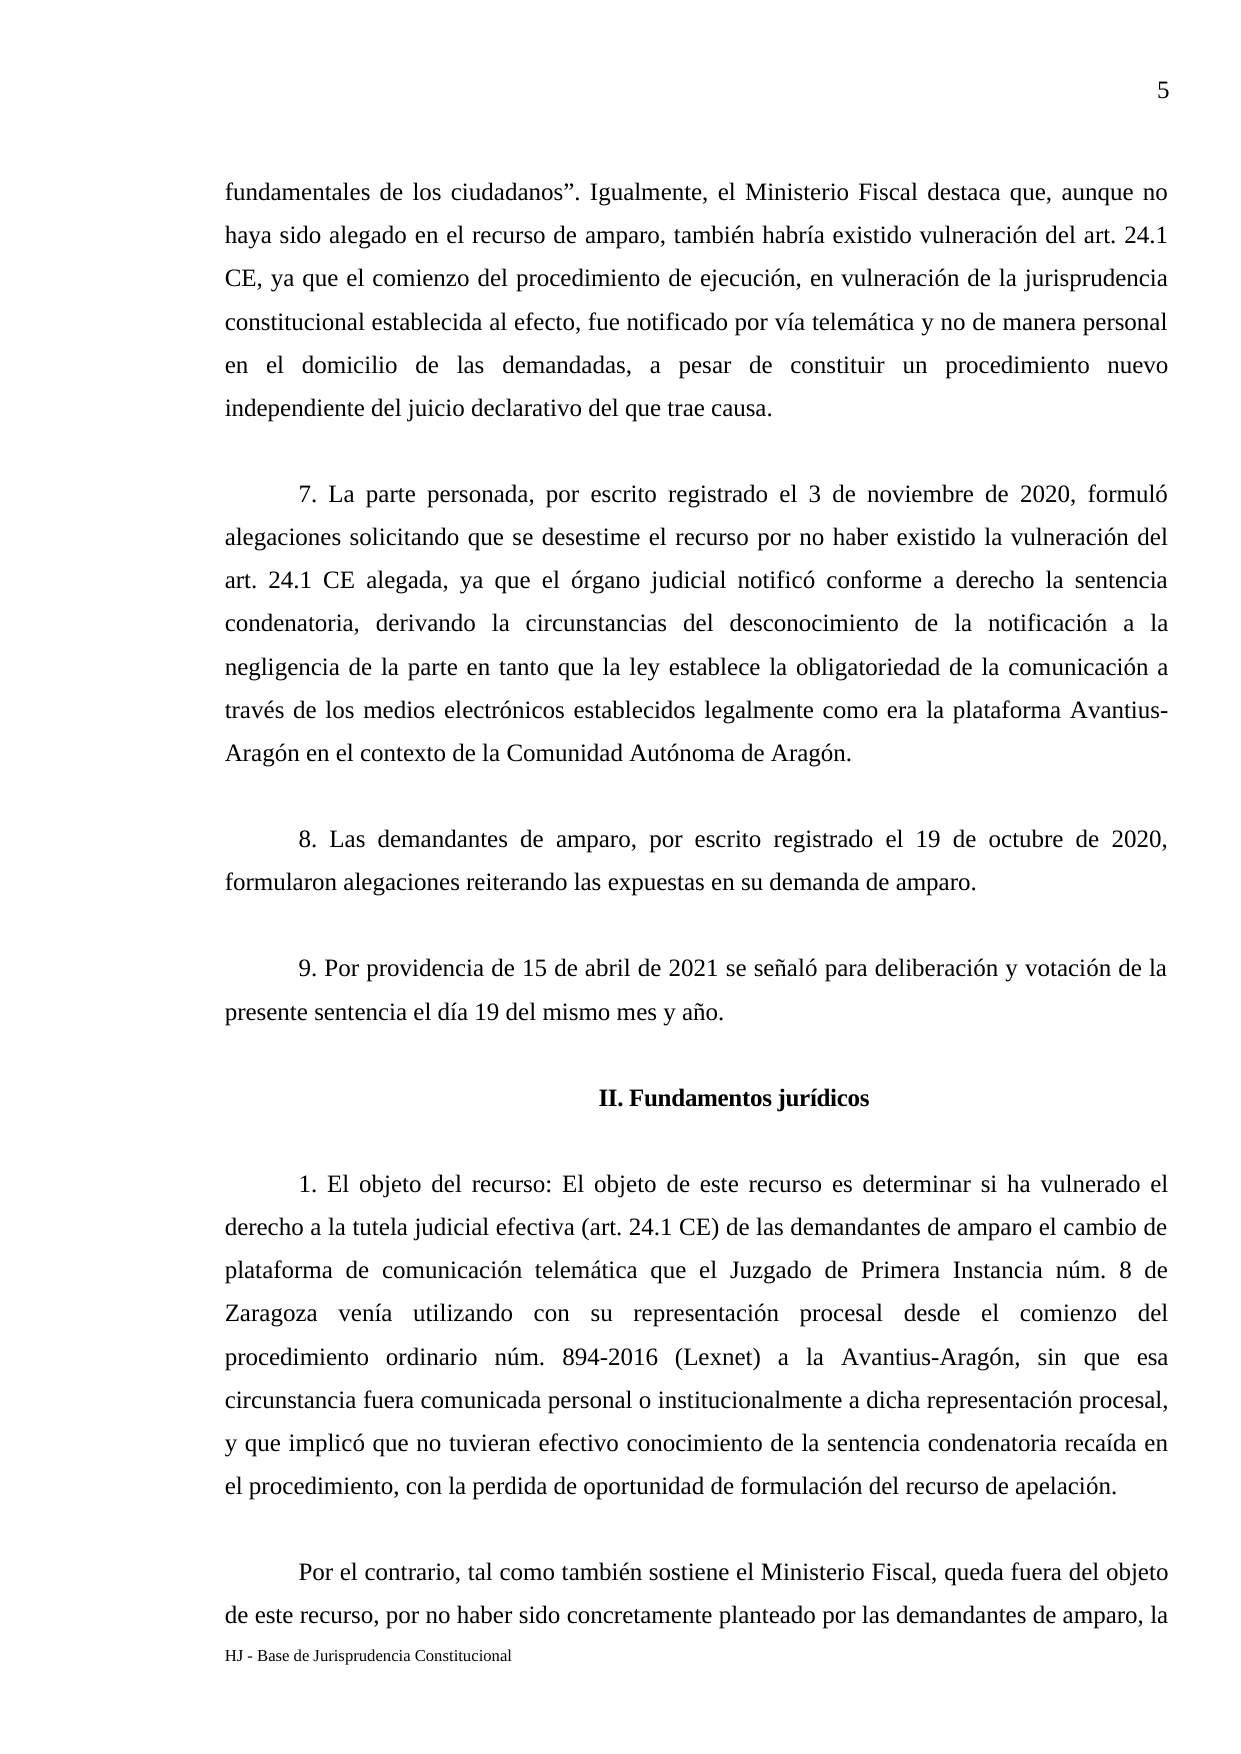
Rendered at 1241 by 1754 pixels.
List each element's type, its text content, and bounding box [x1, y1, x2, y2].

text 7. La parte personada, por escrito registrado el 3 de noviembre de 2020, formuló alegaciones solicitando que se desestime el recurso por no haber existido la vulneración del art. 24.1 CE alegada, ya que el órgano judicial notificó conforme a derecho la sentencia condenatoria, derivando la circunstancias del desconocimiento de la notificación a la negligencia de la parte en tanto que la ley establece la obligatoriedad de la comunicación a través de los medios electrónicos establecidos legalmente como era la plataforma Avantius-Aragón en el contexto de la Comunidad Autónoma de Aragón. [224, 479, 1169, 767]
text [224, 1557, 1169, 1629]
text 8. Las demandantes de amparo, por escrito registrado el 19 de octubre de 2020, formularon alegaciones reiterando las expuestas en su demanda de amparo. [224, 824, 1169, 896]
text 9. Por providencia de 15 de abril de 2021 se señaló para deliberación y votación de la presente sentencia el día 19 del mismo mes y año. [224, 953, 1169, 1025]
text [224, 177, 1169, 422]
text 1. El objeto del recurso: El objeto de este recurso es determinar si ha vulnerado el derecho a la tutela judicial efectiva (art. 24.1 CE) de las demandantes de amparo el cambio de plataforma de comunicación telemática que el Juzgado de Primera Instancia núm. 8 de Zaragoza venía utilizando con su representación procesal desde el comienzo del procedimiento ordinario núm. 894-2016 (Lexnet) a la Avantius-Aragón, sin que esa circunstancia fuera comunicada personal o institucionalmente a dicha representación procesal, y que implicó que no tuvieran efectivo conocimiento de la sentencia condenatoria recaída en el procedimiento, con la perdida de oportunidad de formulación del recurso de apelación. [224, 1169, 1169, 1500]
subtitle II. Fundamentos jurídicos [224, 1083, 1169, 1112]
